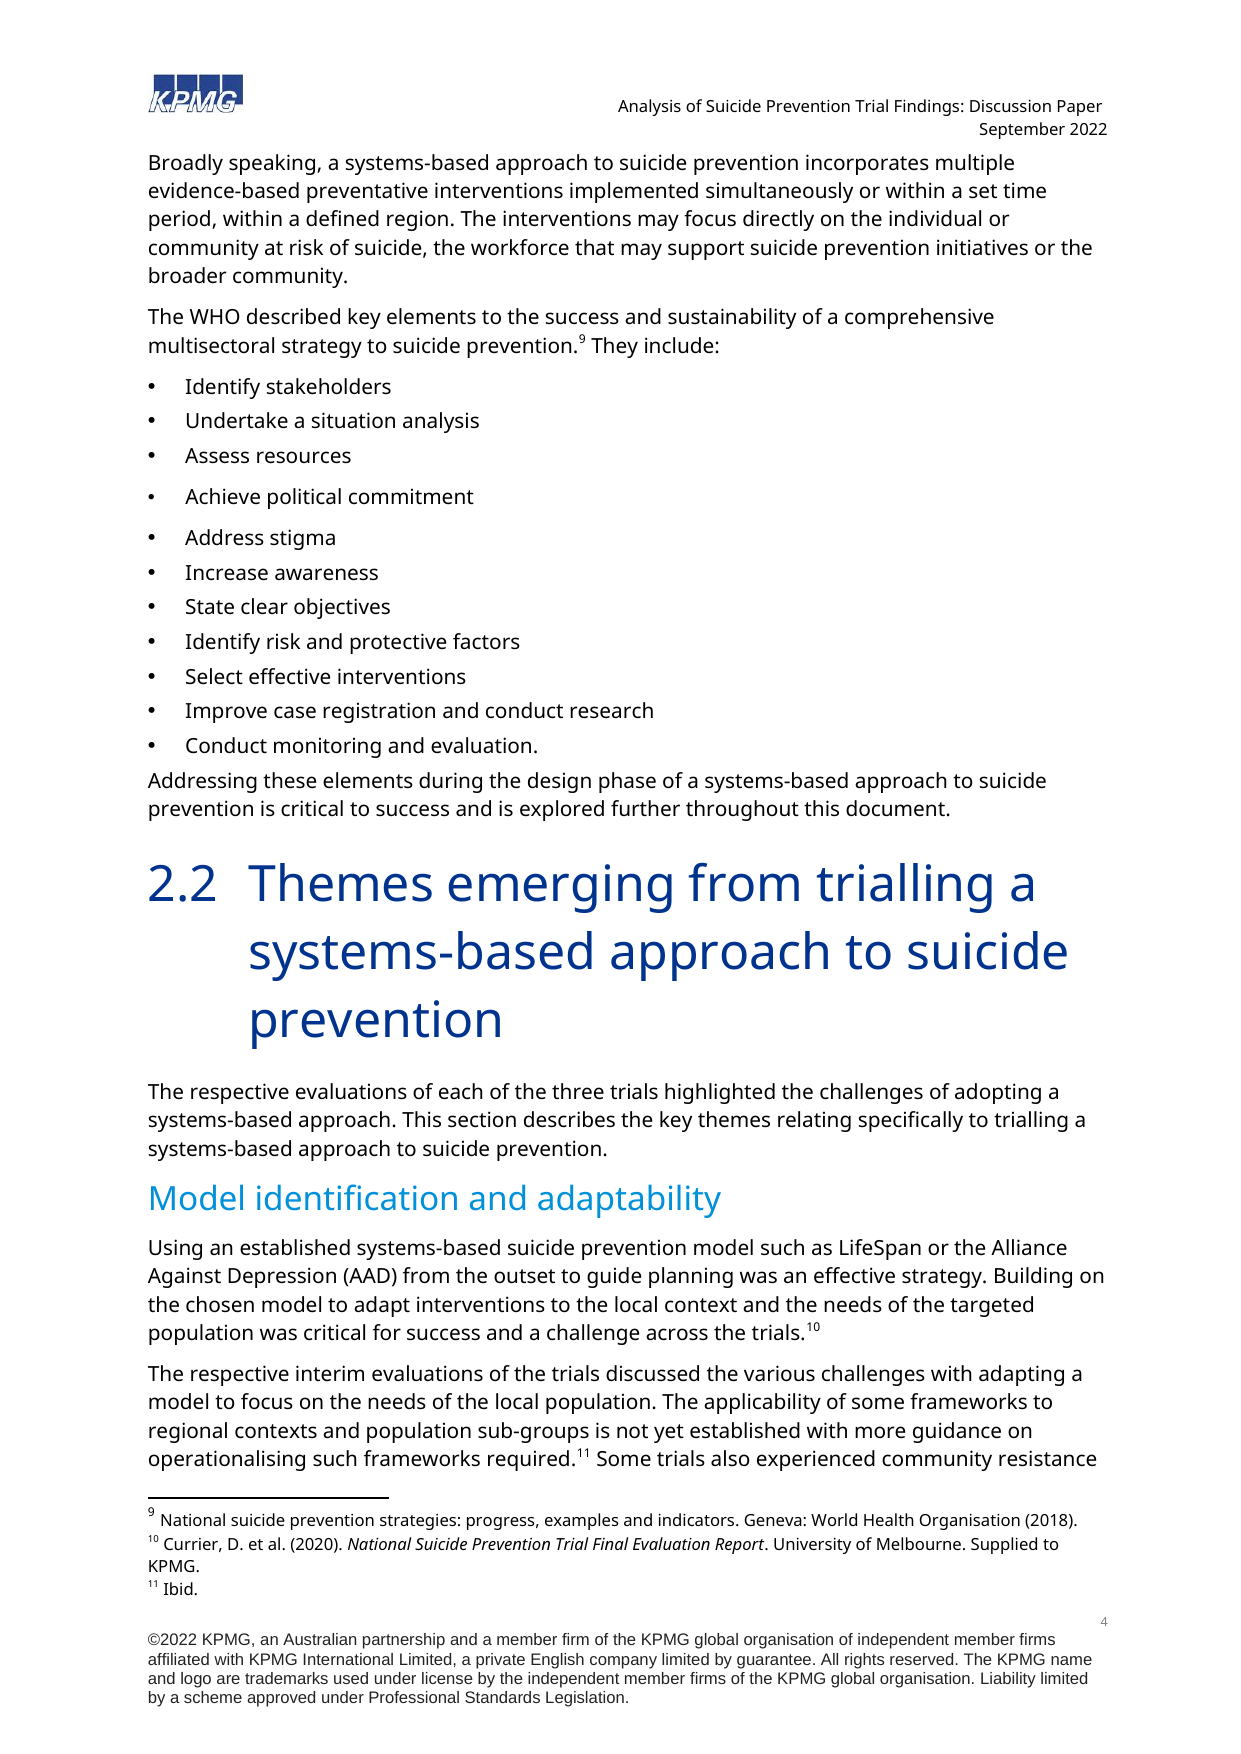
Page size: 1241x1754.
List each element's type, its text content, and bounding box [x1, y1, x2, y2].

text Addressing these elements during the design phase of a systems-based approach to suicide prevention is critical to success and is explored further throughout this document. [148, 766, 1107, 823]
list Achieve political commitment [148, 482, 1107, 511]
text Identify risk and protective factors [148, 627, 1107, 656]
text Using an established systems-based suicide prevention model such as LifeSpan or the Alliance Against Depression (AAD) from the outset to guide planning was an effective strategy. Building on the chosen model to adapt interventions to the local context and the needs of the targeted population was critical for success and a challenge across the trials. [148, 1233, 1107, 1347]
text Identify stakeholders [148, 372, 1107, 400]
subtitle Model identification and adaptability [148, 1175, 1107, 1220]
text Undertake a situation analysis [148, 406, 1107, 435]
text Increase awareness [148, 558, 1107, 586]
text Broadly speaking, a systems-based approach to suicide prevention incorporates multiple evidence-based preventative interventions implemented simultaneously or within a set time period, within a defined region. The interventions may focus directly on the individual or community at risk of suicide, the workforce that may support suicide prevention initiatives or the broader community. [148, 148, 1107, 290]
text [148, 1359, 1107, 1473]
text The WHO described key elements to the success and sustainability of a comprehensive multisectoral strategy to suicide prevention. They include: [148, 302, 1107, 359]
subtitle Themes emerging from trialling a systems-based approach to suicide prevention [148, 848, 1107, 1052]
picture [147, 73, 243, 113]
text Select effective interventions [148, 662, 1107, 690]
text Assess resources [148, 441, 1107, 469]
text Improve case registration and conduct research [148, 696, 1107, 725]
text Conduct monitoring and evaluation. [148, 731, 1107, 759]
text State clear objectives [148, 592, 1107, 621]
text Address stigma [148, 523, 1107, 551]
text The respective evaluations of each of the three trials highlighted the challenges of adopting a systems-based approach. This section describes the key themes relating specifically to trialling a systems-based approach to suicide prevention. [148, 1077, 1107, 1162]
